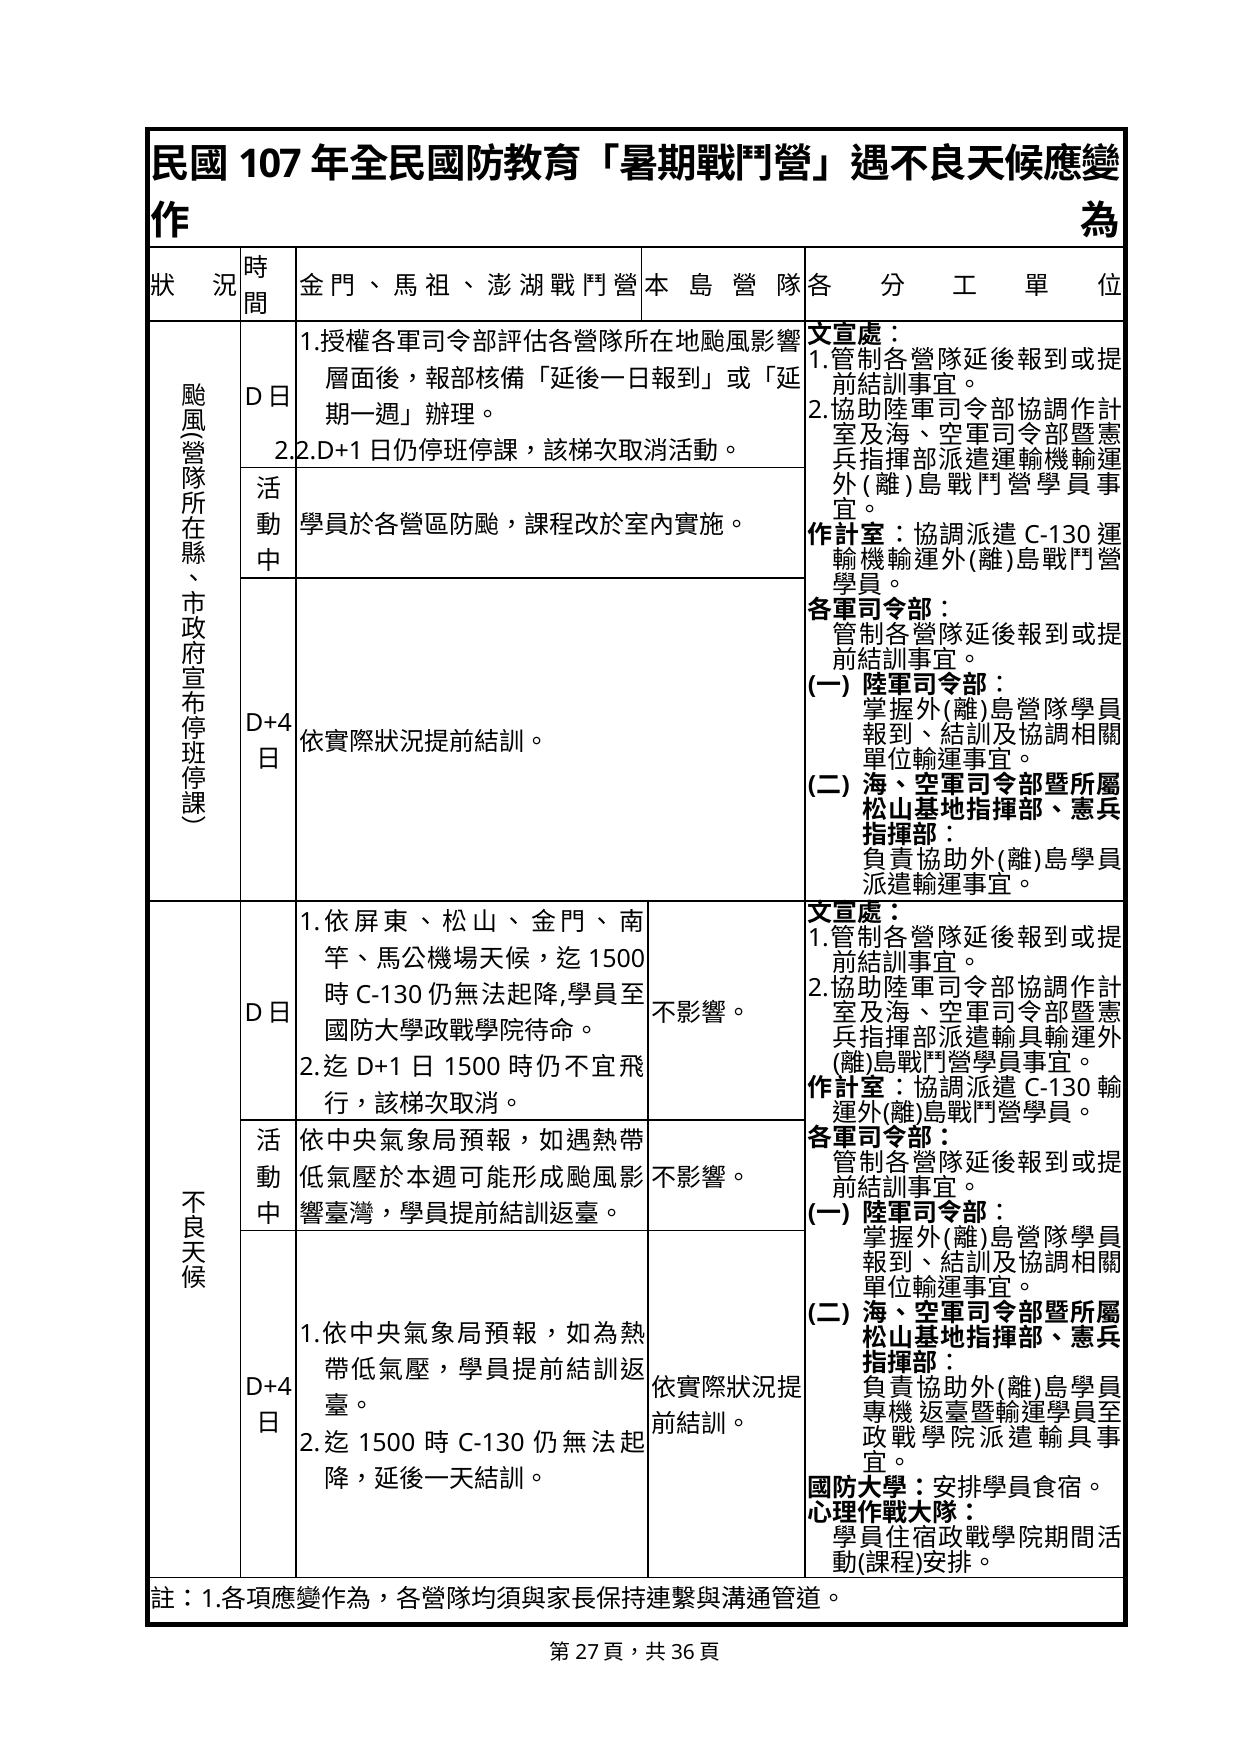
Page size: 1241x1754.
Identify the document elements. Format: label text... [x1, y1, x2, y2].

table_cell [150, 1578, 1123, 1622]
table_cell 活 動 中 [241, 468, 295, 577]
table_cell 依實際狀況提前結訓。 [297, 579, 804, 900]
table_header 民國107年全民國防教育「暑期戰鬥營」遇不良天候應變作為 [150, 131, 1123, 246]
table_cell 文宣處： 1.管制各營隊延後報到或提前結訓事宜。 2.協助陸軍司令部協調作計室及海、空軍司令部暨憲兵指揮部派遣運輸機輸運外(離)島戰鬥營學員事宜。 作計室：協調派遣C-130運輸機輸運外(離)島戰鬥營學員。 各軍司令部： 管制各營隊延後報到或提前結訓事宜。 陸軍司令部： 掌握外(離)島營隊學員報到、結訓及協調相關單位輸運事宜。 海、空軍司令部暨所屬松山基地指揮部、憲兵指揮部： 負責協助外(離)島學員派遣輸運事宜。 [806, 322, 1123, 900]
table_cell 颱風(營隊所在縣、市政府宣布停班停課） [150, 322, 240, 900]
table_cell 金門、馬祖、澎湖戰鬥營 [297, 248, 641, 320]
table_cell D日 [241, 322, 295, 467]
table_cell 依實際狀況提前結訓。 [649, 1231, 804, 1577]
table_cell 狀況 [150, 248, 240, 320]
table_cell D+4日 [241, 579, 295, 900]
table_cell D日 [241, 902, 295, 1119]
table_cell 1.依中央氣象局預報，如為熱帶低氣壓，學員提前結訓返臺。 2.迄1500時C-130仍無法起降，延後一天結訓。 [297, 1231, 647, 1577]
table_cell 本島營隊 [642, 248, 804, 320]
table_cell 1.授權各軍司令部評估各營隊所在地颱風影響層面後，報部核備「延後一日報到」或「延期一週」辦理。 2.2.D+1日仍停班停課，該梯次取消活動。 [297, 322, 804, 467]
table_cell 不影響。 [649, 1121, 804, 1229]
table_cell 時間 [241, 248, 295, 320]
table_cell 1.依屏東、松山、金門、南竿、馬公機場天候，迄1500時C-130仍無法起降,學員至國防大學政戰學院待命。 2.迄D+1日1500時仍不宜飛行，該梯次取消。 [297, 902, 647, 1119]
table_cell 不良天候 [150, 902, 240, 1577]
table_cell 活 動 中 [241, 1121, 295, 1229]
table_cell 學員於各營區防颱，課程改於室內實施。 [297, 468, 804, 577]
table_cell 各分工單位 [806, 248, 1123, 320]
table_cell 不影響。 [649, 902, 804, 1119]
table_cell D+4日 [241, 1231, 295, 1577]
table_cell 文宣處： 1.管制各營隊延後報到或提前結訓事宜。 2.協助陸軍司令部協調作計室及海、空軍司令部暨憲兵指揮部派遣輸具輸運外(離)島戰鬥營學員事宜。 作計室：協調派遣C-130輸運外(離)島戰鬥營學員。 各軍司令部： 管制各營隊延後報到或提前結訓事宜。 陸軍司令部： 掌握外(離)島營隊學員報到、結訓及協調相關單位輸運事宜。 海、空軍司令部暨所屬松山基地指揮部、憲兵指揮部： 負責協助外(離)島學員專機 返臺暨輸運學員至政戰學院派遣輸具事宜。 國防大學：安排學員食宿。 心理作戰大隊： 學員住宿政戰學院期間活動(課程)安排。 [806, 902, 1123, 1577]
table_cell 依中央氣象局預報，如遇熱帶低氣壓於本週可能形成颱風影響臺灣，學員提前結訓返臺。 [297, 1121, 647, 1229]
